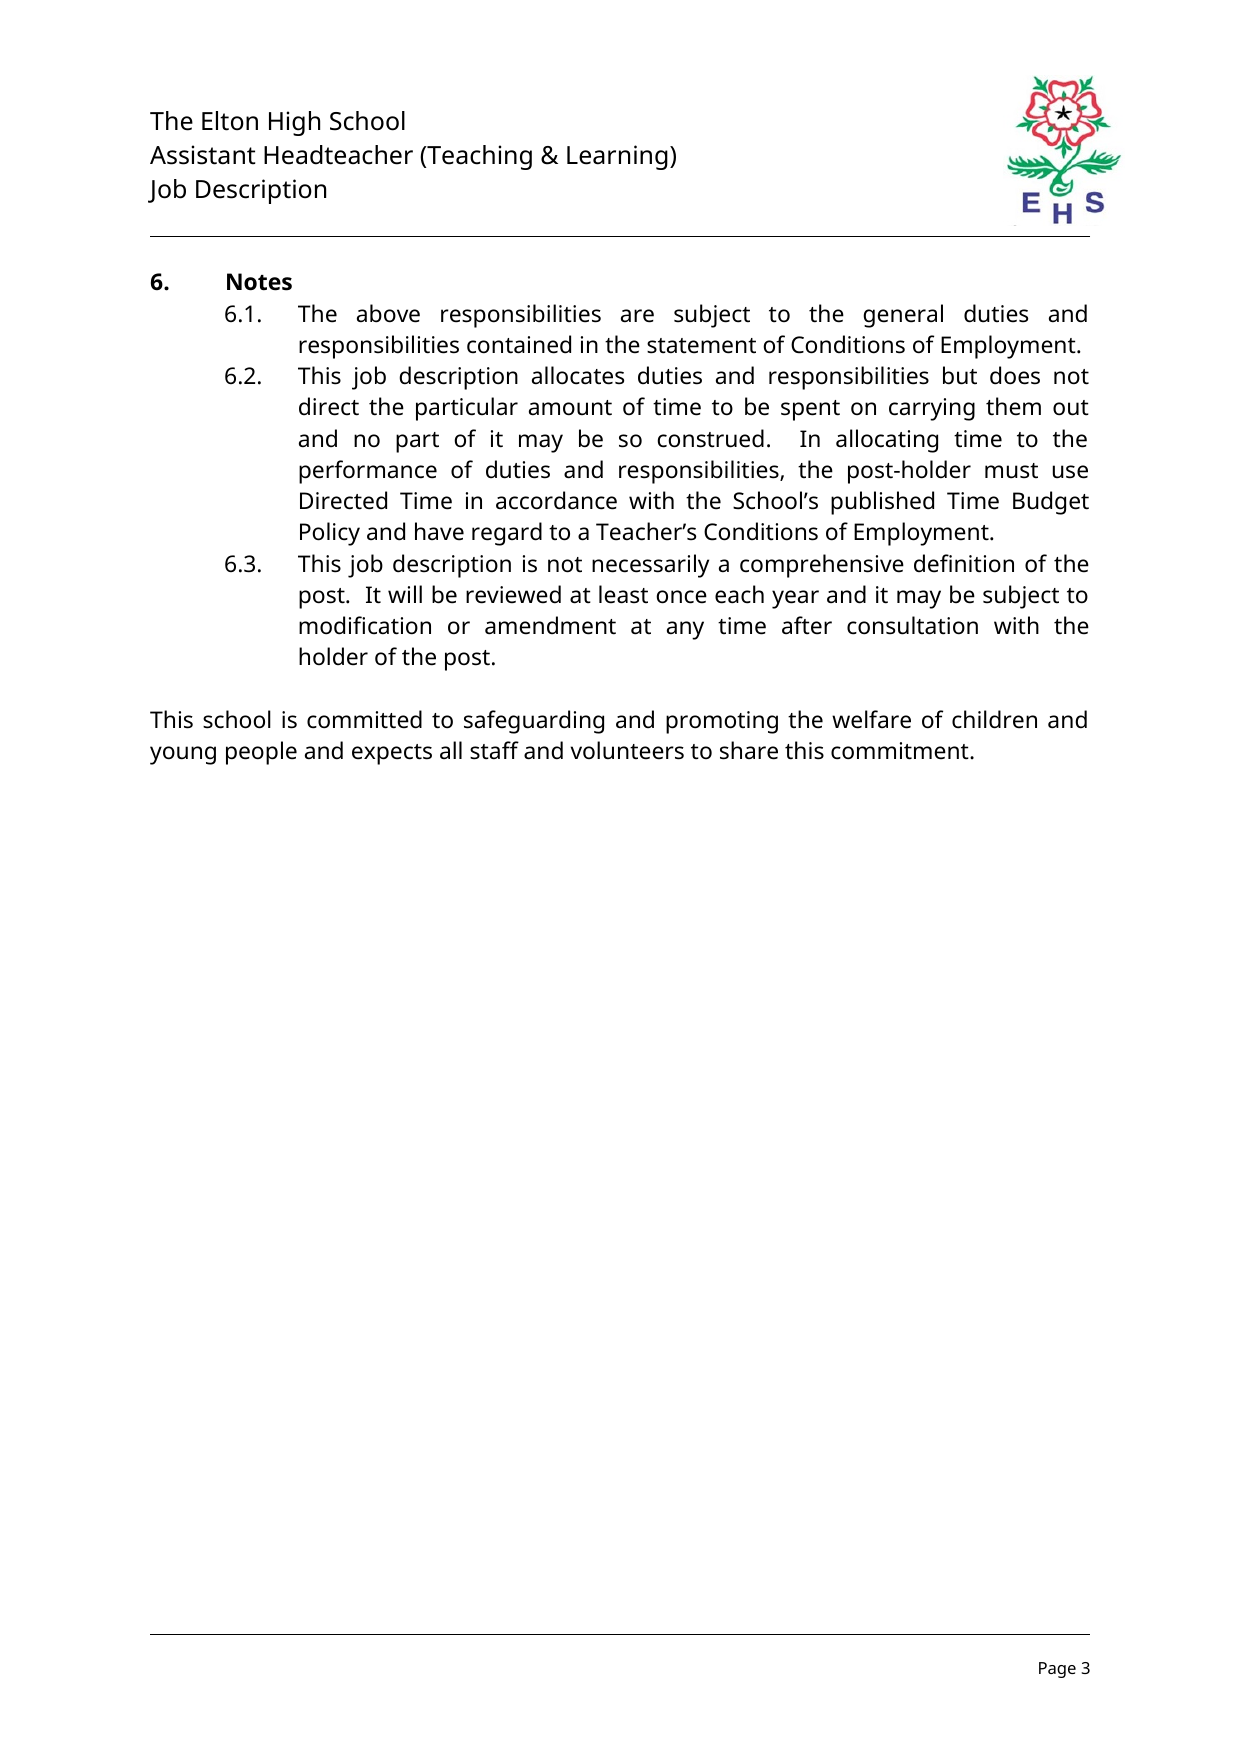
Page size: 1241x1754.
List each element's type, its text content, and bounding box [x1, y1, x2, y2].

list This job description allocates duties and responsibilities but does not direct the particular amount of time to be spent on carrying them out and no part of it may be so construed. In allocating time to the performance of duties and responsibilities, the post-holder must use Directed Time in accordance with the School’s published Time Budget Policy and have regard to a Teacher’s Conditions of Employment. [224, 360, 1090, 547]
picture [1003, 75, 1125, 226]
list The above responsibilities are subject to the general duties and responsibilities contained in the statement of Conditions of Employment. [224, 297, 1090, 360]
list Notes [150, 266, 1090, 297]
text This school is committed to safeguarding and promoting the welfare of children and young people and expects all staff and volunteers to share this commitment. [150, 704, 1090, 766]
list This job description is not necessarily a comprehensive definition of the post. It will be reviewed at least once each year and it may be subject to modification or amendment at any time after consultation with the holder of the post. [224, 547, 1090, 672]
